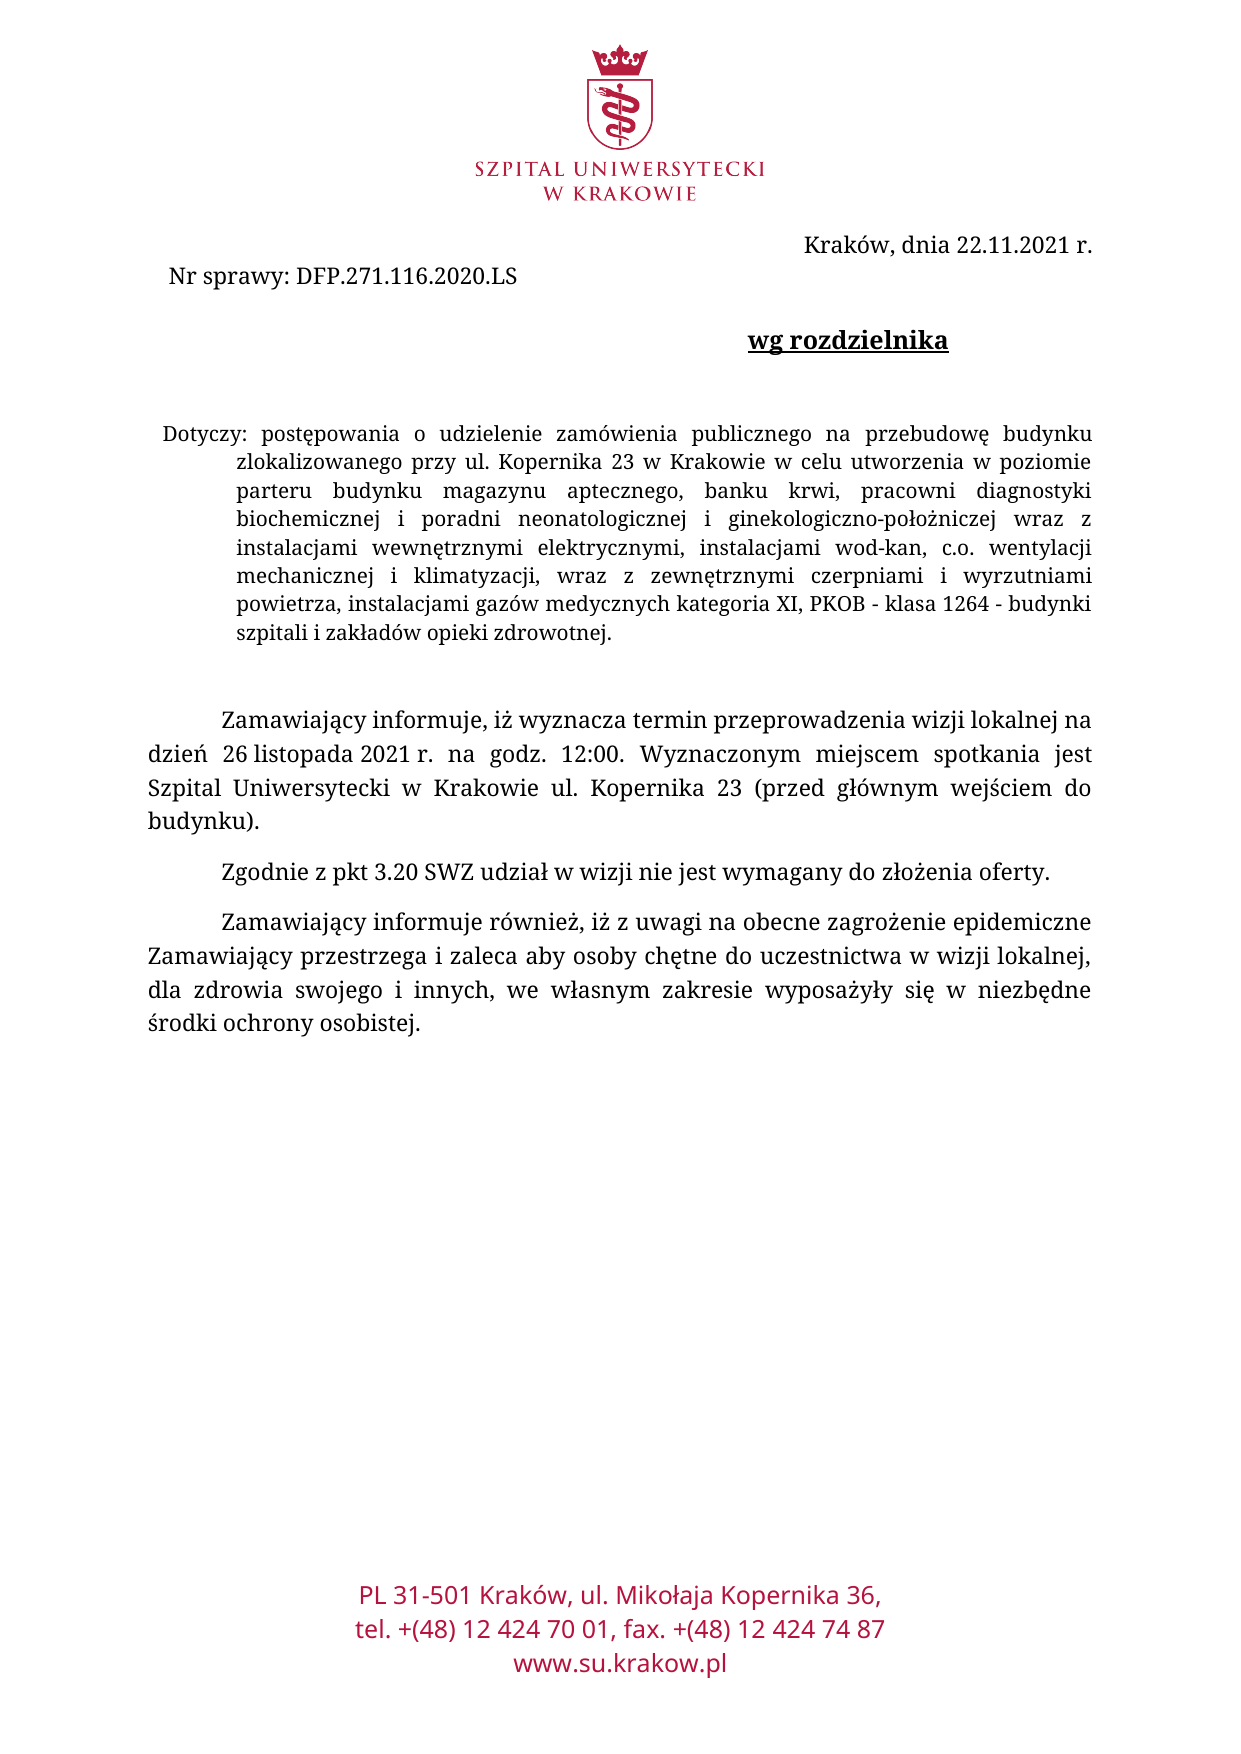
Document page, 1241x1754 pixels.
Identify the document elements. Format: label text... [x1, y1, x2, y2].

text Kraków, dnia 22.11.2021 r. [148, 229, 1093, 260]
picture [475, 44, 765, 201]
text Dotyczy: postępowania o udzielenie zamówienia publicznego na przebudowę budynku zlokalizowanego przy ul. Kopernika 23 w Krakowie w celu utworzenia w poziomie parteru budynku magazynu aptecznego, banku krwi, pracowni diagnostyki biochemicznej i poradni neonatologicznej i ginekologiczno-położniczej wraz z instalacjami wewnętrznymi elektrycznymi, instalacjami wod-kan, c.o. wentylacji mechanicznej i klimatyzacji, wraz z zewnętrznymi czerpniami i wyrzutniami powietrza, instalacjami gazów medycznych kategoria XI, PKOB - klasa 1264 - budynki szpitali i zakładów opieki zdrowotnej. [162, 419, 1093, 646]
text Zamawiający informuje, iż wyznacza termin przeprowadzenia wizji lokalnej na dzień 26 listopada 2021 r. na godz. 12:00. Wyznaczonym miejscem spotkania jest Szpital Uniwersytecki w Krakowie ul. Kopernika 23 (przed głównym wejściem do budynku). [148, 704, 1093, 837]
text Zgodnie z pkt 3.20 SWZ udział w wizji nie jest wymagany do złożenia oferty. [148, 856, 1093, 887]
text wg rozdzielnika [748, 322, 1093, 356]
text Zamawiający informuje również, iż z uwagi na obecne zagrożenie epidemiczne Zamawiający przestrzega i zaleca aby osoby chętne do uczestnictwa w wizji lokalnej, dla zdrowia swojego i innych, we własnym zakresie wyposażyły się w niezbędne środki ochrony osobistej. [148, 906, 1093, 1039]
text Nr sprawy: DFP.271.116.2020.LS [162, 260, 1093, 291]
